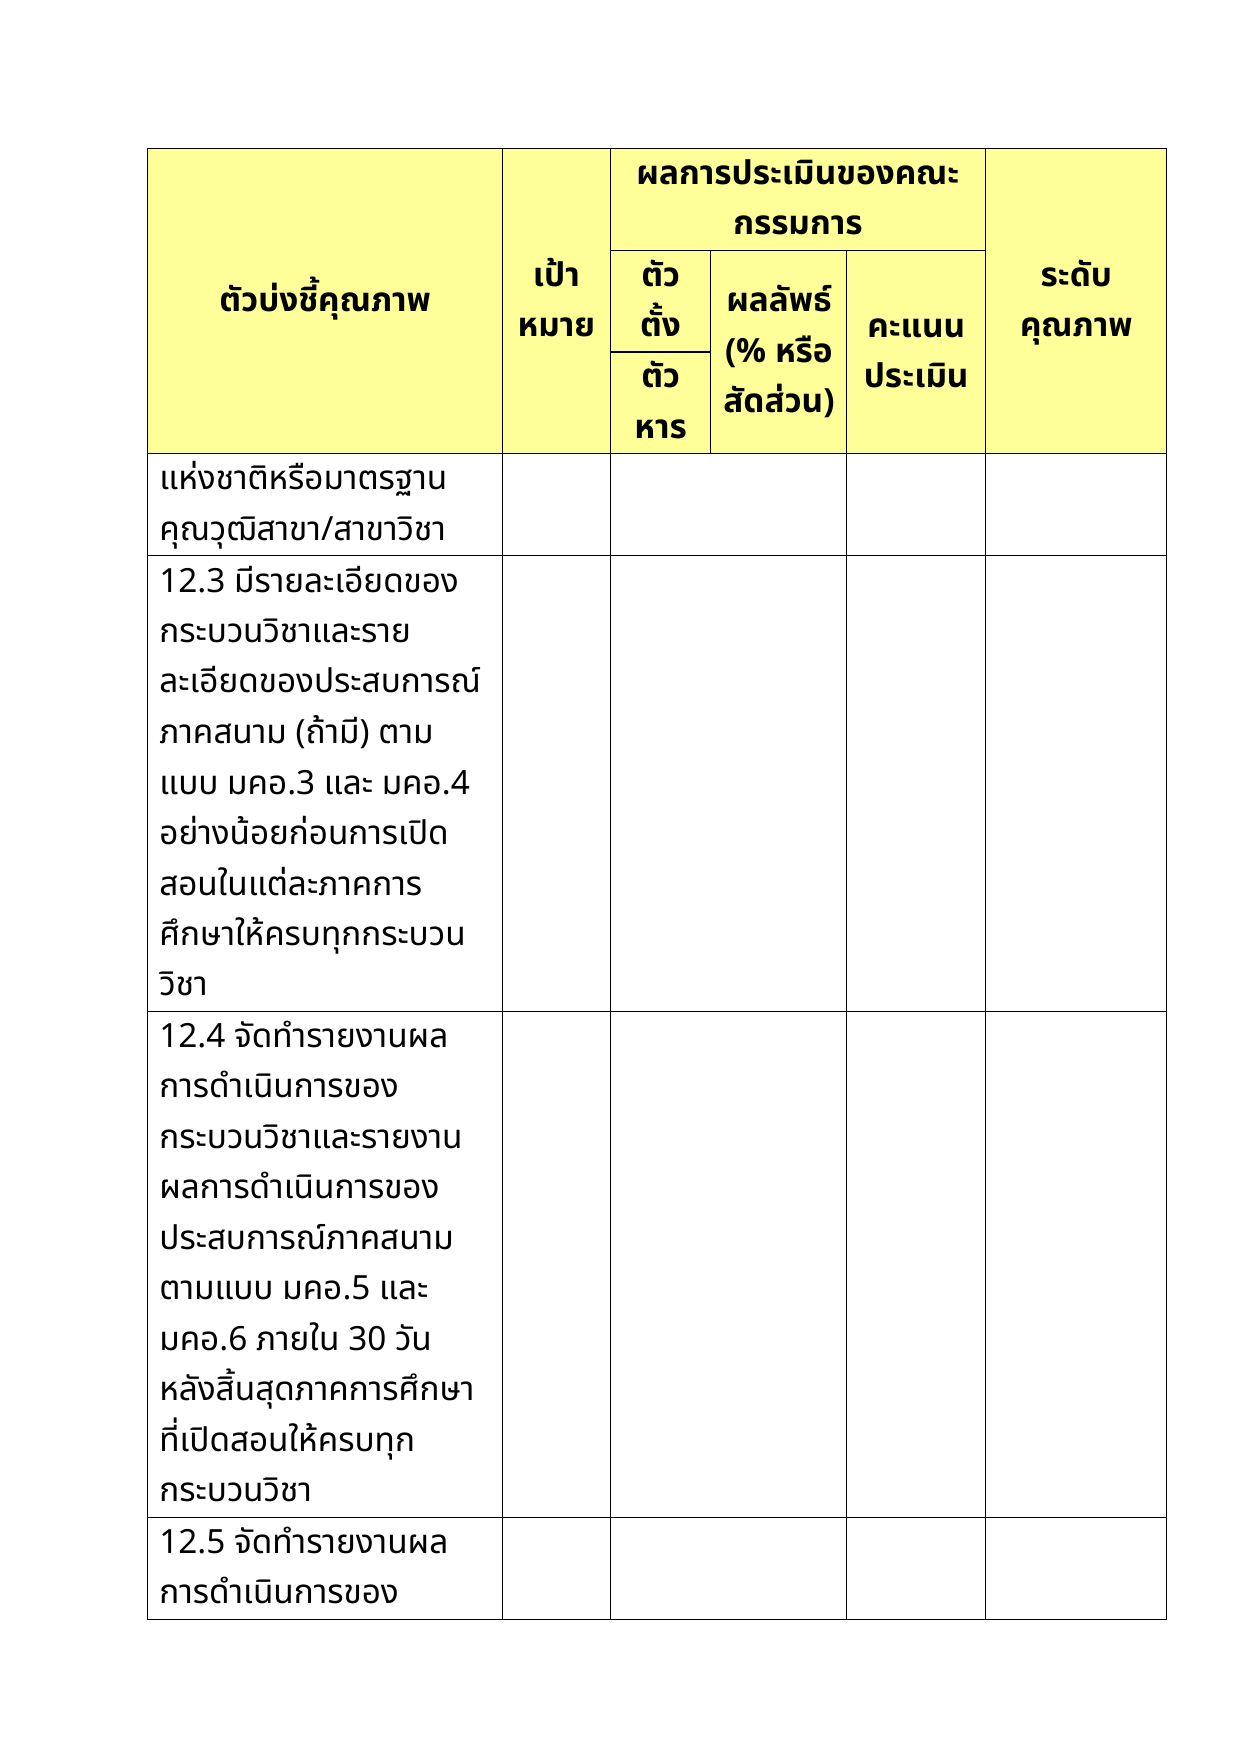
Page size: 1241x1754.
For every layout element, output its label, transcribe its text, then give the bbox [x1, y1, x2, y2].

table_cell 12.3 มีรายละเอียดของกระบวนวิชาและรายละเอียดของประสบการณ์ภาคสนาม (ถ้ามี) ตามแบบ มคอ.3 และ มคอ.4 อย่างน้อยก่อนการเปิดสอนในแต่ละภาคการศึกษาให้ครบทุกกระบวนวิชา [148, 556, 502, 1011]
table_cell คะแนนประเมิน [847, 251, 985, 453]
table_cell [503, 556, 610, 1011]
table_cell [986, 1518, 1166, 1619]
table_cell [847, 1518, 985, 1619]
table_cell [611, 1012, 846, 1517]
table_cell [986, 1012, 1166, 1517]
table_header เป้าหมาย [503, 149, 610, 453]
table_cell ตัวตั้ง [611, 251, 710, 351]
table_header ตัวบ่งชี้คุณภาพ [148, 149, 502, 453]
table_header ผลการประเมินของคณะกรรมการ [611, 149, 985, 249]
table_cell [847, 1012, 985, 1517]
table_cell ตัวหาร [611, 353, 710, 453]
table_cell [148, 1518, 502, 1619]
table_cell [611, 1518, 846, 1619]
table_cell ผลลัพธ์ (% หรือสัดส่วน) [711, 251, 846, 453]
table_cell 12.4 จัดทำรายงานผลการดำเนินการของกระบวนวิชาและรายงานผลการดำเนินการของประสบการณ์ภาคสนาม ตามแบบ มคอ.5 และ มคอ.6 ภายใน 30 วัน หลังสิ้นสุดภาคการศึกษาที่เปิดสอนให้ครบทุกกระบวนวิชา [148, 1012, 502, 1517]
table_cell [503, 1518, 610, 1619]
table_cell [611, 454, 846, 555]
table_cell [503, 454, 610, 555]
table_cell [847, 454, 985, 555]
table_cell [611, 556, 846, 1011]
table_cell [986, 556, 1166, 1011]
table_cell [148, 454, 502, 555]
table_cell [986, 454, 1166, 555]
table_cell [503, 1012, 610, 1517]
table_cell [847, 556, 985, 1011]
table_header ระดับคุณภาพ [986, 149, 1166, 453]
